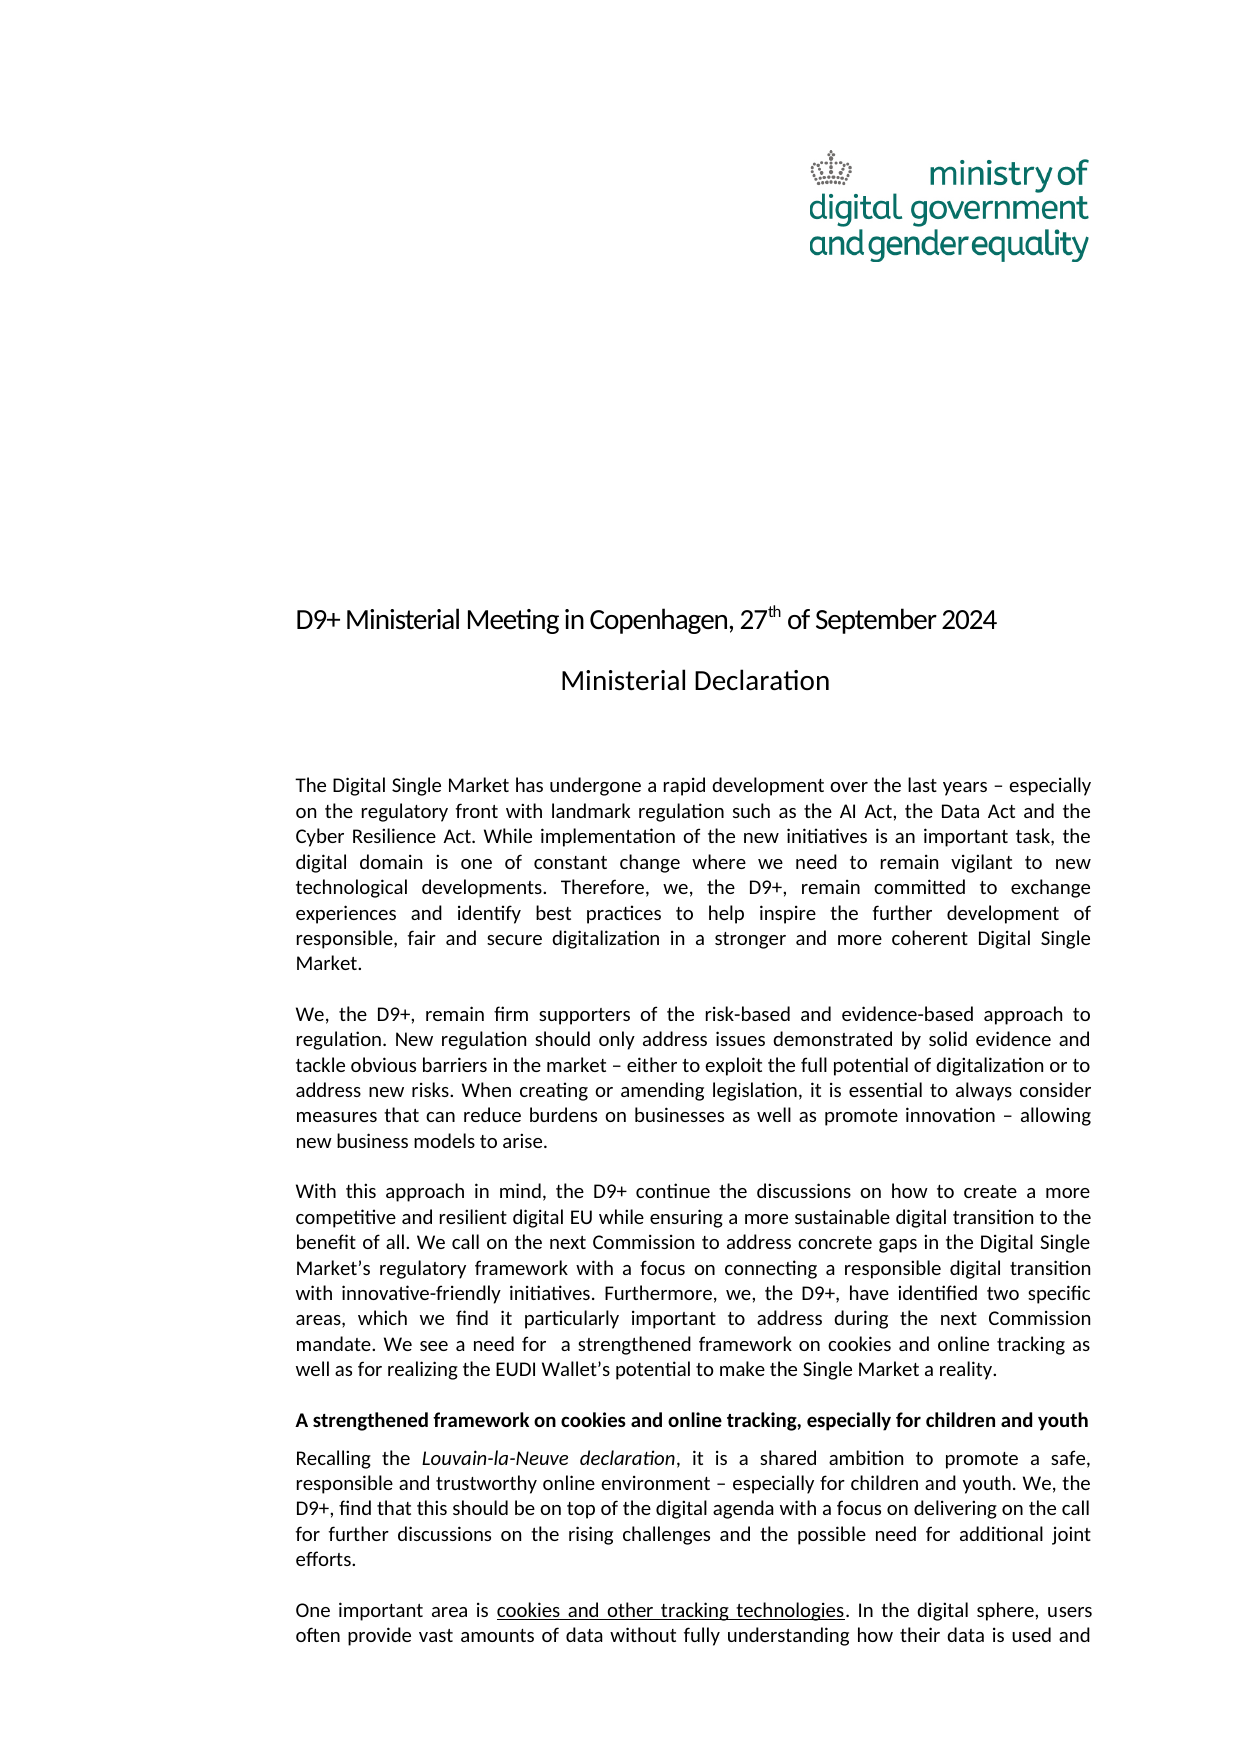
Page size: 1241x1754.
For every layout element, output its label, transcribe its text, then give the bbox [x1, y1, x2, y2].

text With this approach in mind, the D9+ continue the discussions on how to create a more competitive and resilient digital EU while ensuring a more sustainable digital transition to the benefit of all. We call on the next Commission to address concrete gaps in the Digital Single Market’s regulatory framework with a focus on connecting a responsible digital transition with innovative-friendly initiatives. Furthermore, we, the D9+, have identified two specific areas, which we find it particularly important to address during the next Commission mandate. We see a need for a strengthened framework on cookies and online tracking as well as for realizing the EUDI Wallet’s potential to make the Single Market a reality. [295, 1178, 1092, 1382]
subtitle A strengthened framework on cookies and online tracking, especially for children and youth [295, 1407, 1092, 1432]
title D9+ Ministerial Meeting in Copenhagen, 27th of September 2024 [295, 601, 1092, 637]
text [295, 1597, 1092, 1648]
text The Digital Single Market has undergone a rapid development over the last years – especially on the regulatory front with landmark regulation such as the AI Act, the Data Act and the Cyber Resilience Act. While implementation of the new initiatives is an important task, the digital domain is one of constant change where we need to remain vigilant to new technological developments. Therefore, we, the D9+, remain committed to exchange experiences and identify best practices to help inspire the further development of responsible, fair and secure digitalization in a stronger and more coherent Digital Single Market. [295, 773, 1092, 976]
picture [810, 150, 1089, 262]
text Recalling the Louvain-la-Neuve declaration, it is a shared ambition to promote a safe, responsible and trustworthy online environment – especially for children and youth. We, the D9+, find that this should be on top of the digital agenda with a focus on delivering on the call for further discussions on the rising challenges and the possible need for additional joint efforts. [295, 1445, 1092, 1572]
text We, the D9+, remain firm supporters of the risk-based and evidence-based approach to regulation. New regulation should only address issues demonstrated by solid evidence and tackle obvious barriers in the market – either to exploit the full potential of digitalization or to address new risks. When creating or amending legislation, it is essential to always consider measures that can reduce burdens on businesses as well as promote innovation – allowing new business models to arise. [295, 1001, 1092, 1153]
text Ministerial Declaration [295, 662, 1092, 697]
